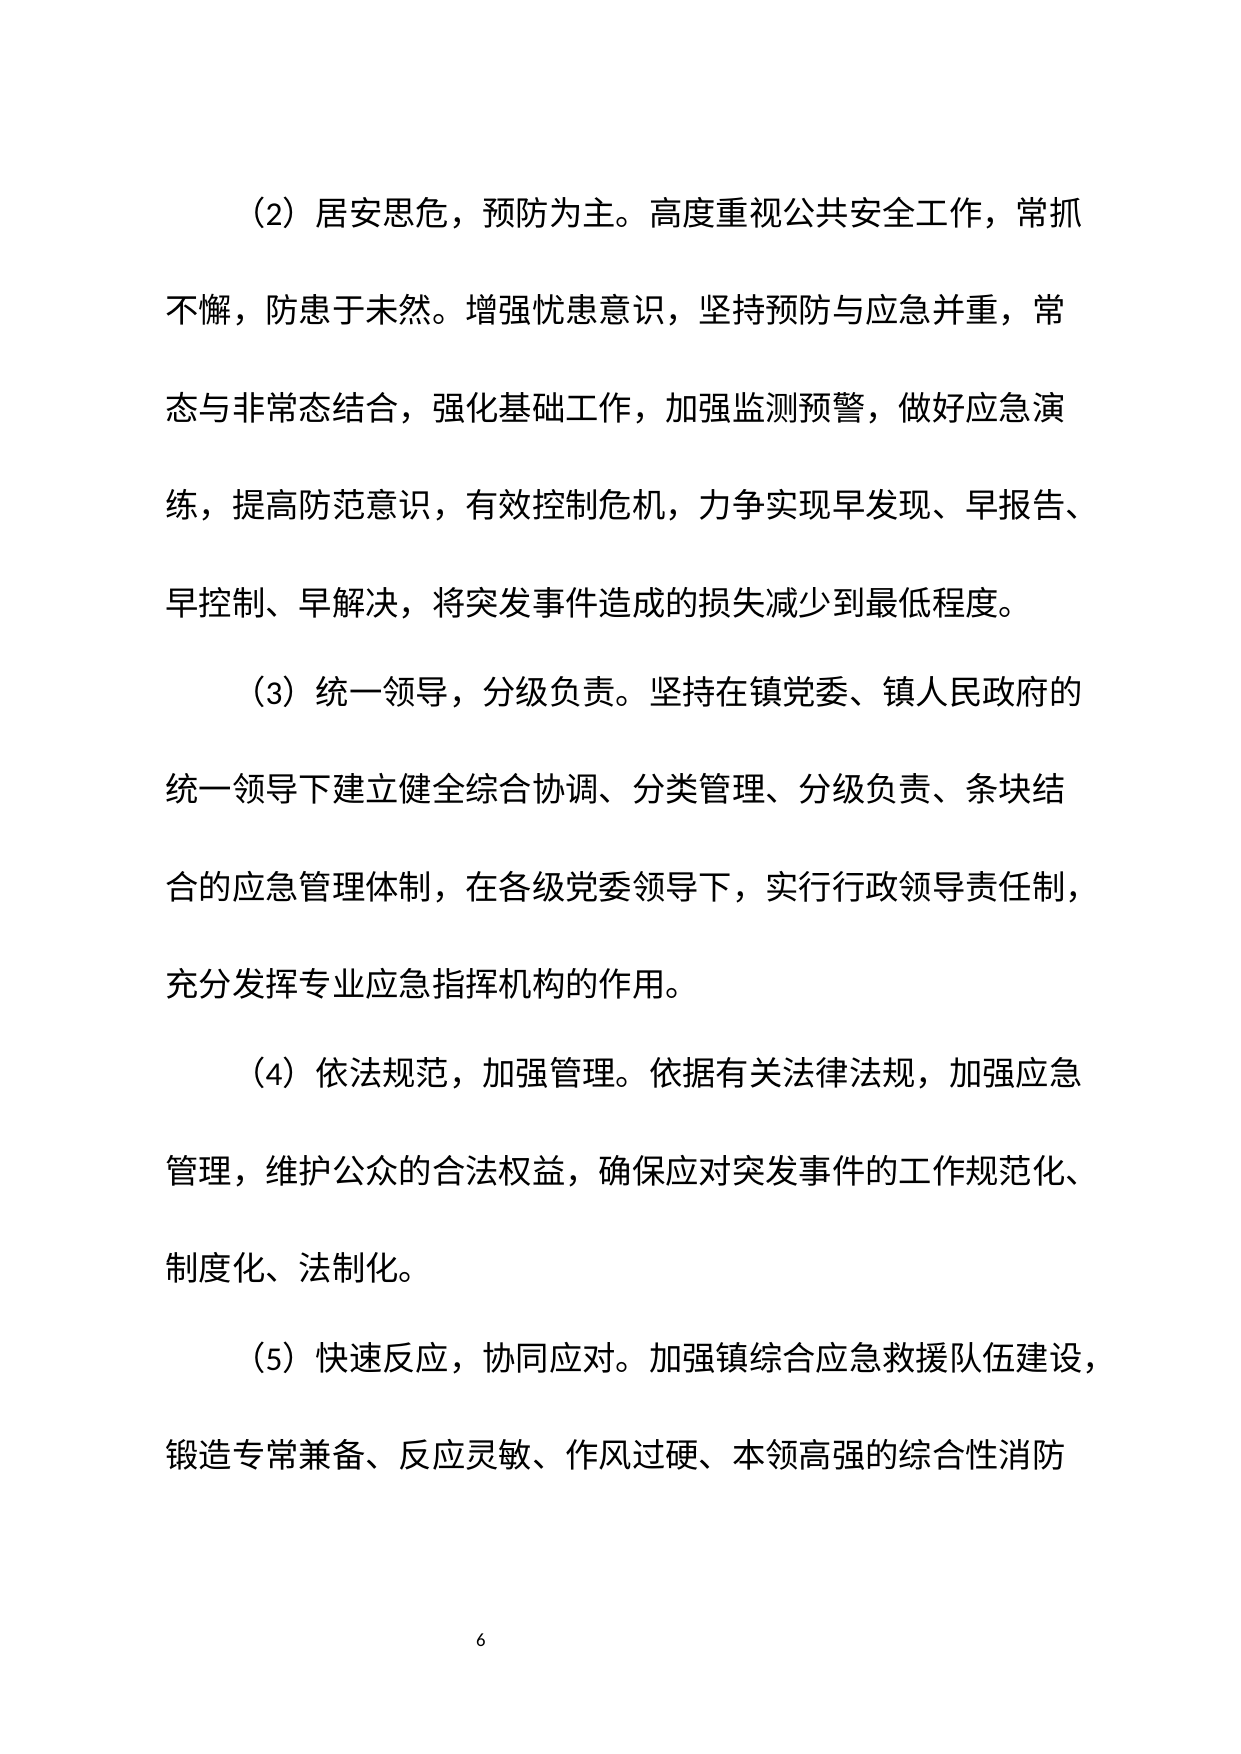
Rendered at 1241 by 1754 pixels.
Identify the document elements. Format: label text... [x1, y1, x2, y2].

text （2）居安思危，预防为主。高度重视公共安全工作，常抓不懈，防患于未然。增强忧患意识，坚持预防与应急并重，常态与非常态结合，强化基础工作，加强监测预警，做好应急演练，提高防范意识，有效控制危机，力争实现早发现、早报告、早控制、早解决，将突发事件造成的损失减少到最低程度。 [165, 178, 1087, 633]
text （3）统一领导，分级负责。坚持在镇党委、镇人民政府的统一领导下建立健全综合协调、分类管理、分级负责、条块结合的应急管理体制，在各级党委领导下，实行行政领导责任制，充分发挥专业应急指挥机构的作用。 [165, 657, 1087, 1015]
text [165, 1323, 1087, 1485]
text （4）依法规范，加强管理。依据有关法律法规，加强应急管理，维护公众的合法权益，确保应对突发事件的工作规范化、制度化、法制化。 [165, 1039, 1087, 1299]
